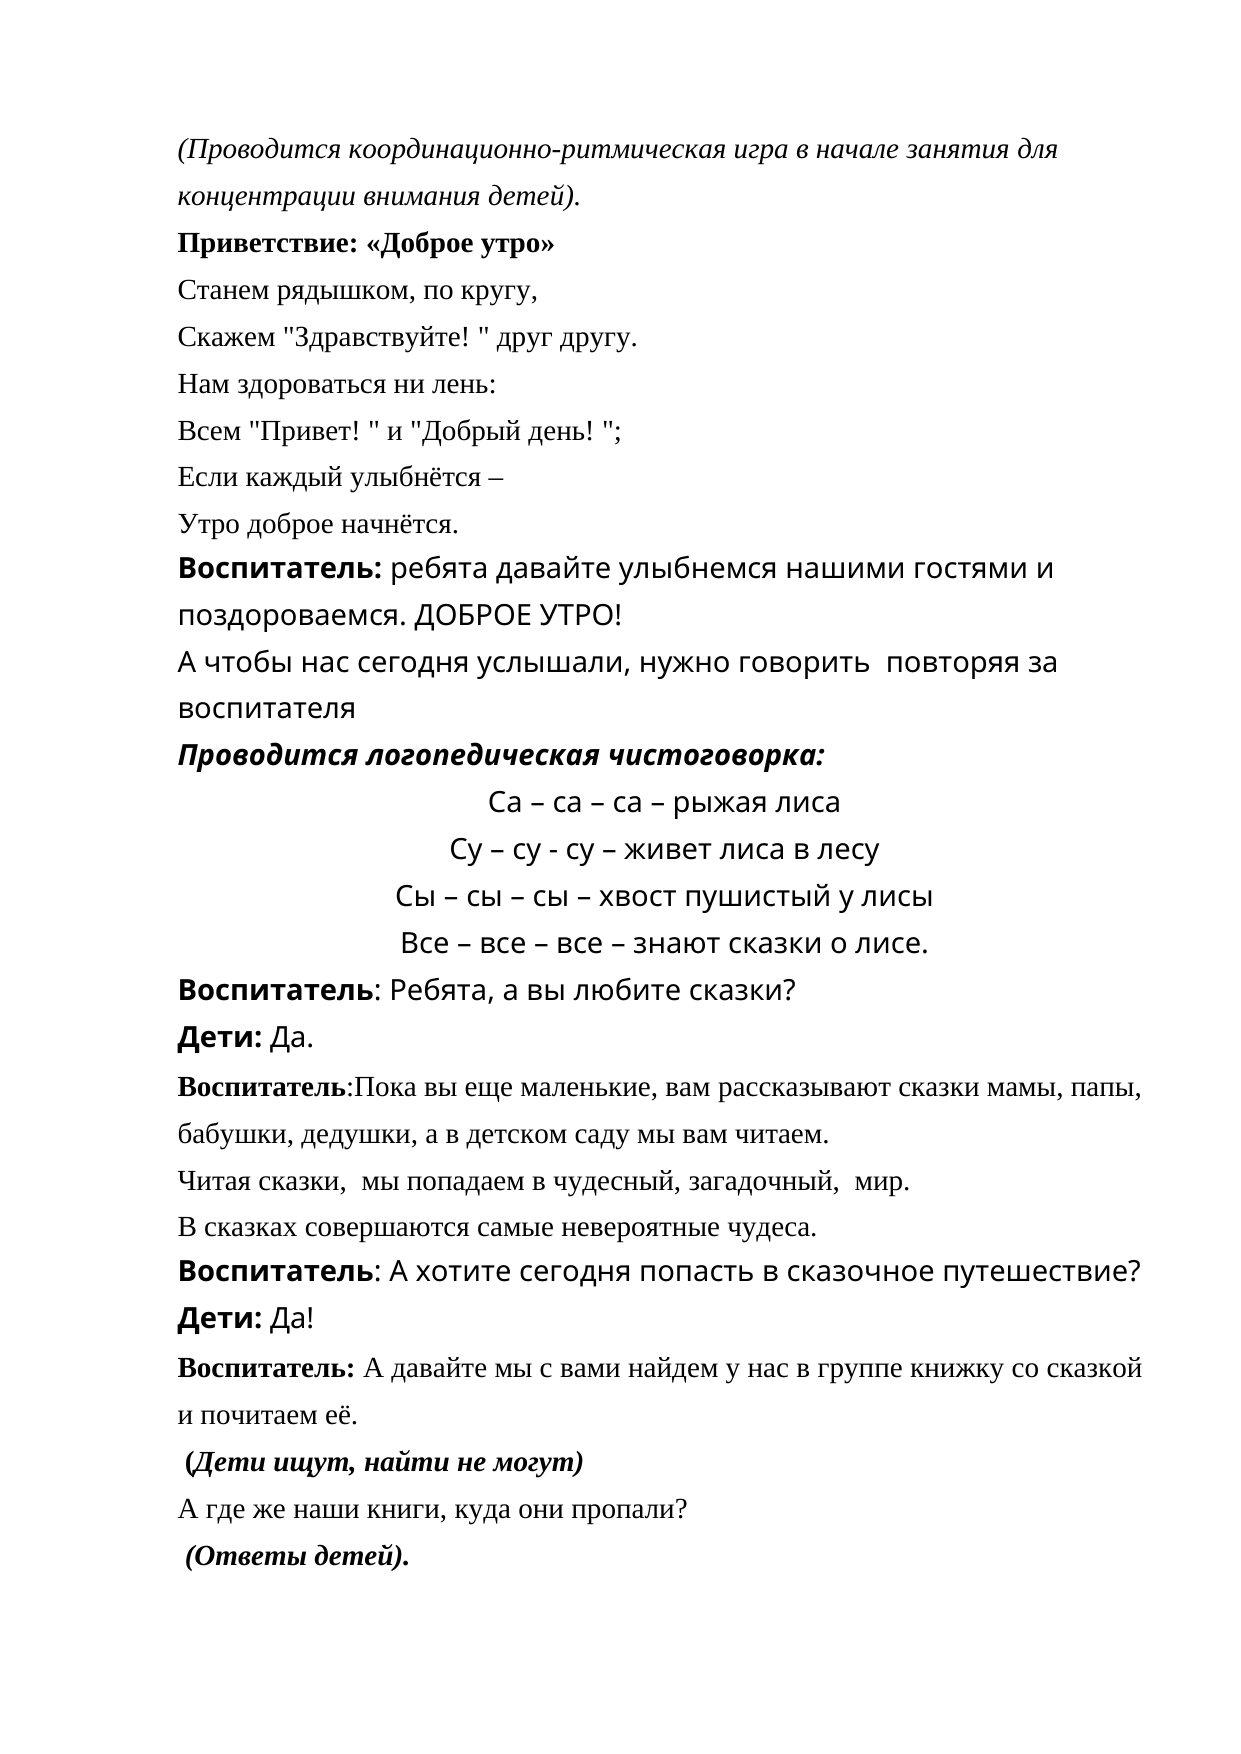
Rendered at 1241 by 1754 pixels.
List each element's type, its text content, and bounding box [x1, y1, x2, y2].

text Нам здороваться ни лень: [177, 352, 1152, 399]
text А чтобы нас сегодня услышали, нужно говорить повторяя за воспитателя [177, 634, 1152, 727]
text Су – су - су – живет лиса в лесу [177, 821, 1152, 868]
text Приветствие: «Доброе утро» [177, 212, 1152, 259]
text Станем рядышком, по кругу, [177, 259, 1152, 306]
text Воспитатель: А хотите сегодня попасть в сказочное путешествие? [177, 1243, 1152, 1290]
text Са – са – са – рыжая лиса [177, 774, 1152, 821]
text Всем "Привет! " и "Добрый день! "; [177, 399, 1152, 446]
text Сы – сы – сы – хвост пушистый у лисы [177, 868, 1152, 915]
text Проводится логопедическая чистоговорка: [177, 727, 1152, 774]
text Дети: Да! [177, 1290, 1152, 1337]
text Если каждый улыбнётся – [177, 446, 1152, 493]
text Читая сказки, мы попадаем в чудесный, загадочный, мир. В сказках совершаются самые невероятные чудеса. [177, 1149, 1152, 1243]
text Скажем "Здравствуйте! " друг другу. [177, 306, 1152, 352]
text Воспитатель: А давайте мы с вами найдем у нас в группе книжку со сказкой и почитаем её. [177, 1337, 1152, 1431]
text Все – все – все – знают сказки о лисе. [177, 915, 1152, 962]
text Воспитатель:Пока вы еще маленькие, вам рассказывают сказки мамы, папы, бабушки, дедушки, а в детском саду мы вам читаем. [177, 1056, 1152, 1149]
text (Ответы детей). [177, 1524, 1152, 1571]
text Воспитатель: Ребята, а вы любите сказки? [177, 962, 1152, 1009]
text (Дети ищут, найти не могут) [177, 1431, 1152, 1477]
text Воспитатель: ребята давайте улыбнемся нашими гостями и поздороваемся. ДОБРОЕ УТРО! [177, 540, 1152, 634]
text А где же наши книги, куда они пропали? [177, 1477, 1152, 1524]
text (Проводится координационно-ритмическая игра в начале занятия для концентрации внимания детей). [177, 118, 1152, 212]
text Утро доброе начнётся. [177, 493, 1152, 540]
text Дети: Да. [177, 1009, 1152, 1056]
